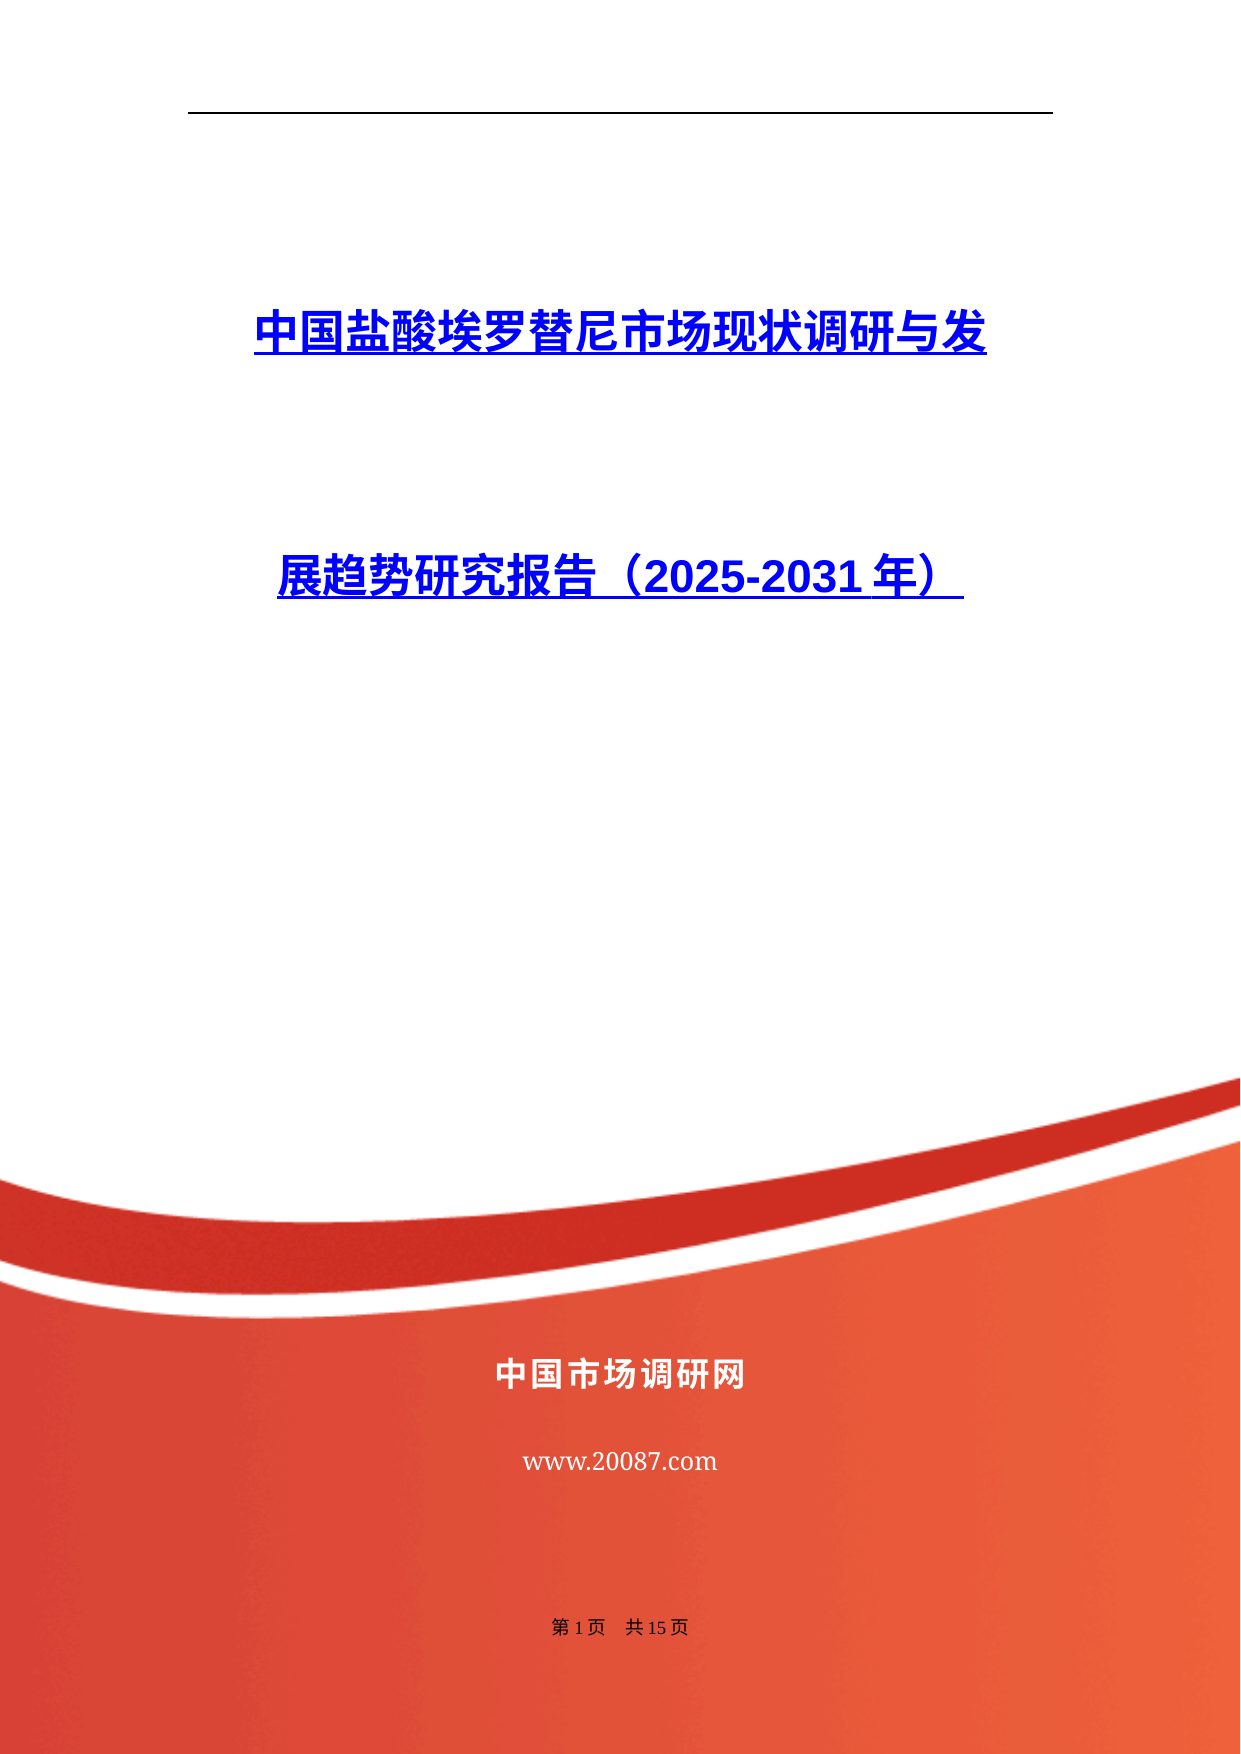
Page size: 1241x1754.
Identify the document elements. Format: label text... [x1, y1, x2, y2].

picture [0, 1006, 1241, 1754]
table_header 中国盐酸埃罗替尼市场现状调研与发展趋势研究报告（2025-2031年） [188, 207, 1053, 773]
subtitle 中国市场调研网 [187, 1339, 1053, 1404]
text www.20087.com [187, 1428, 1053, 1493]
